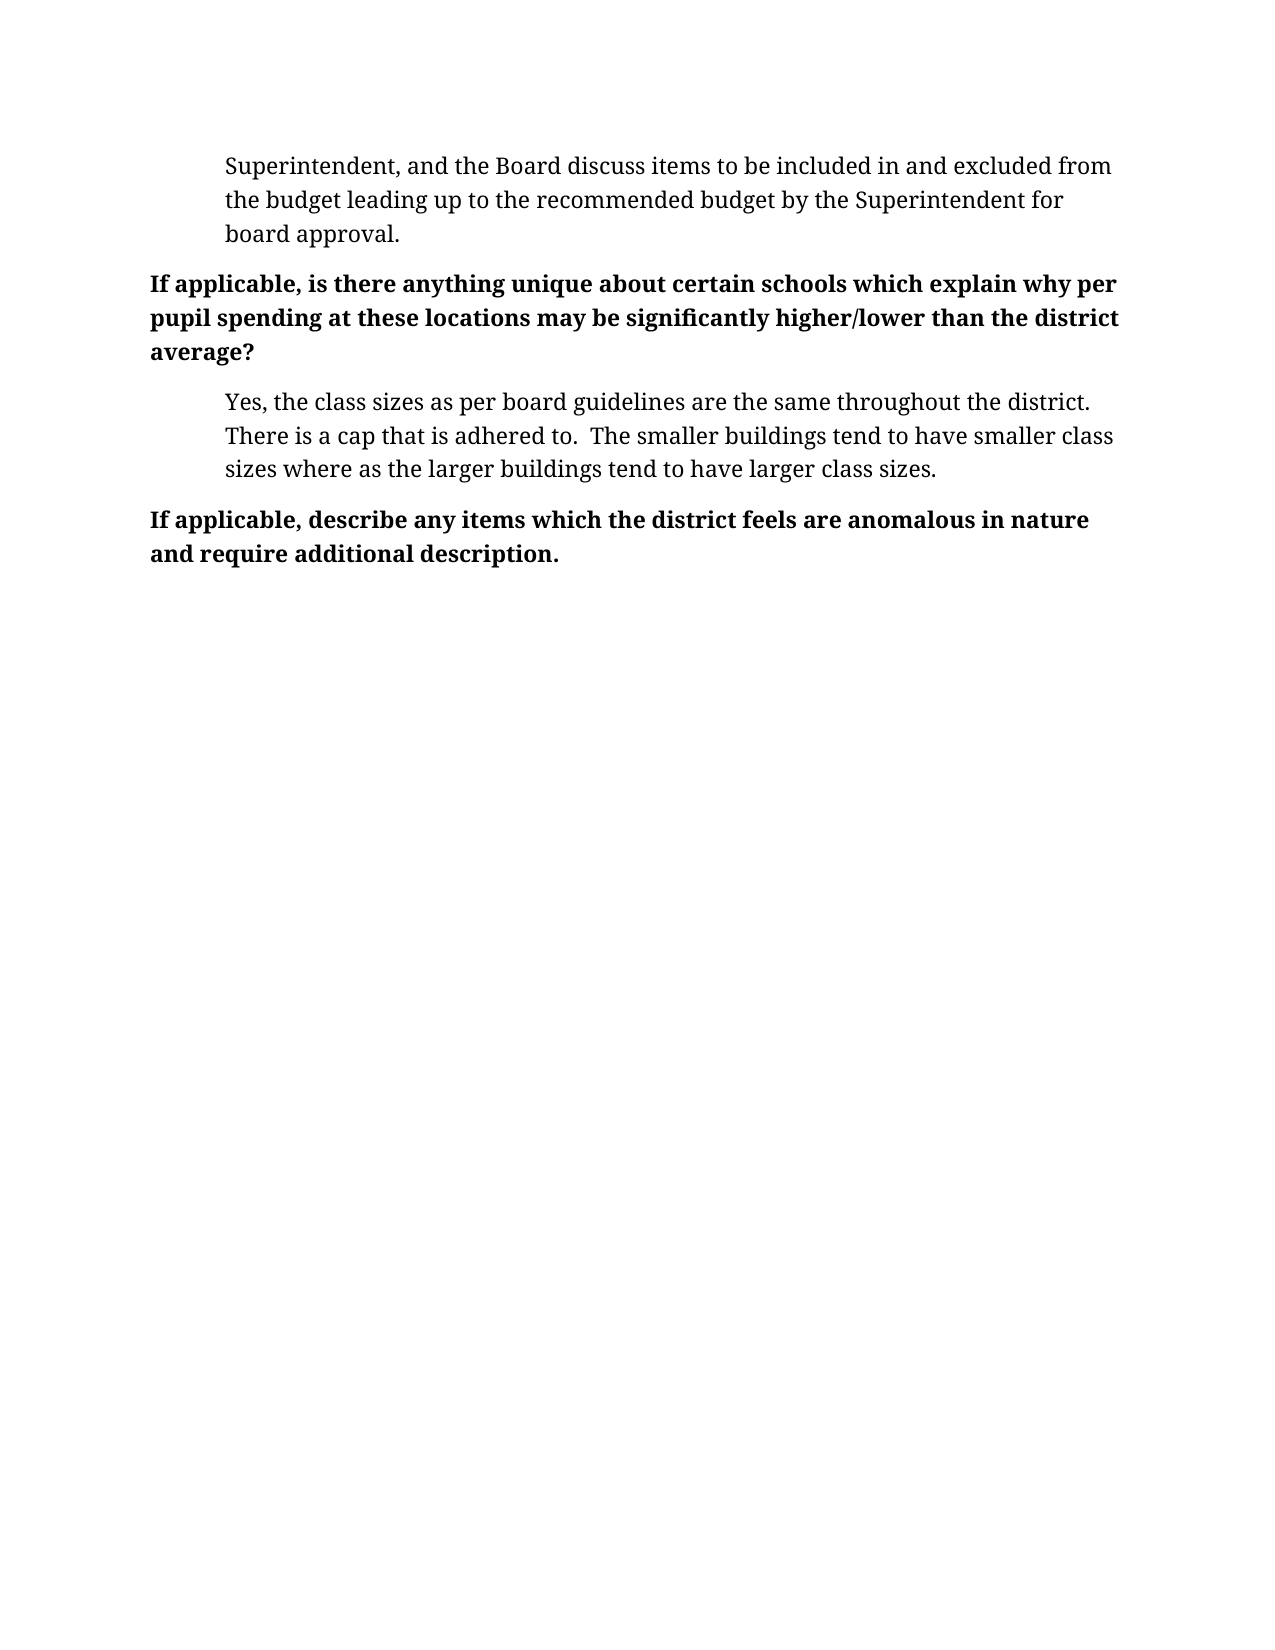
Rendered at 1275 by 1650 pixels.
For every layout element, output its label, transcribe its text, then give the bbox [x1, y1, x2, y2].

list If applicable, is there anything unique about certain schools which explain why per pupil spending at these locations may be significantly higher/lower than the district average? [150, 268, 1125, 367]
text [225, 150, 1125, 249]
text Yes, the class sizes as per board guidelines are the same throughout the district. There is a cap that is adhered to. The smaller buildings tend to have smaller class sizes where as the larger buildings tend to have larger class sizes. [225, 386, 1125, 484]
list If applicable, describe any items which the district feels are anomalous in nature and require additional description. [150, 504, 1125, 569]
